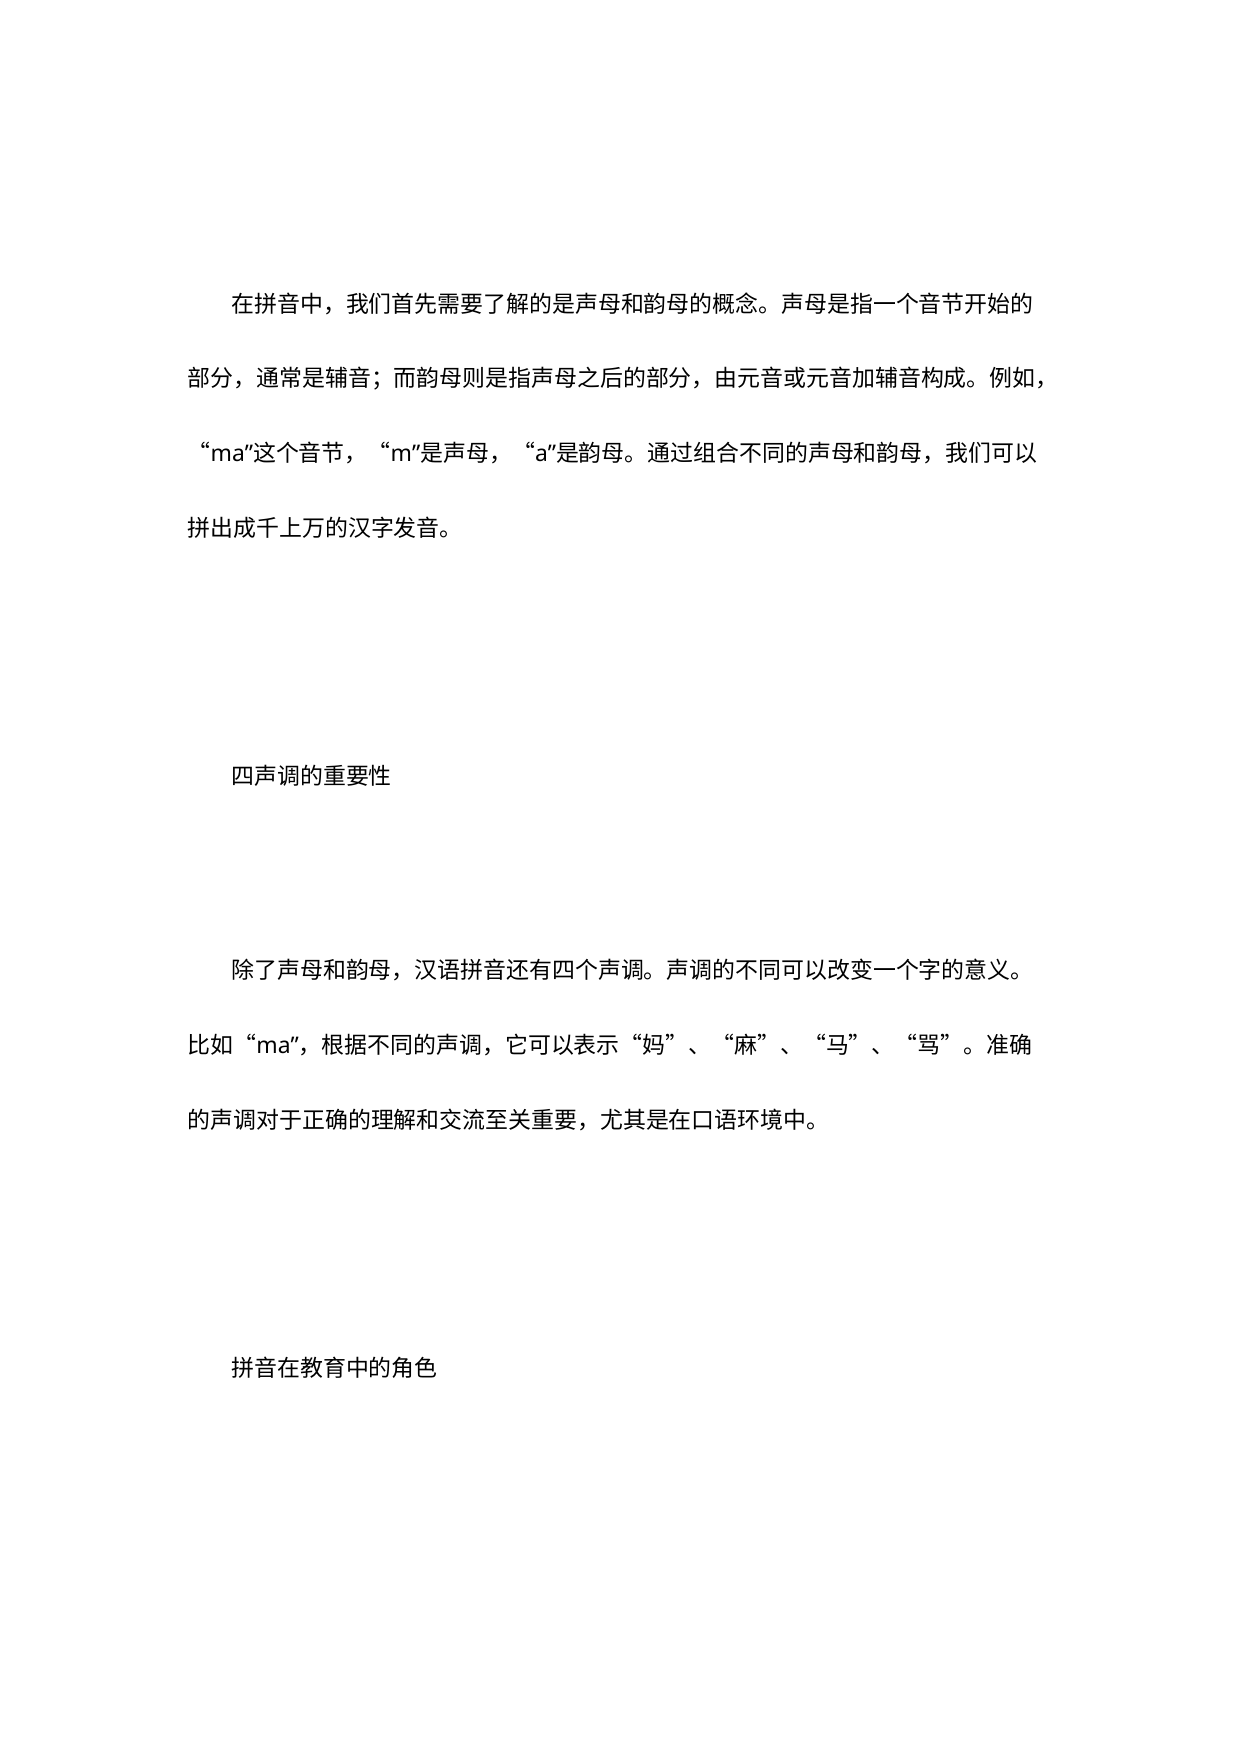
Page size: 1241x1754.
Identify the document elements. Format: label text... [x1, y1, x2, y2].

text 在拼音中，我们首先需要了解的是声母和韵母的概念。声母是指一个音节开始的部分，通常是辅音；而韵母则是指声母之后的部分，由元音或元音加辅音构成。例如，“ma”这个音节，“m”是声母，“a”是韵母。通过组合不同的声母和韵母，我们可以拼出成千上万的汉字发音。 [187, 270, 1053, 559]
text 四声调的重要性 [187, 742, 1053, 807]
text 拼音在教育中的角色 [187, 1334, 1053, 1399]
text 除了声母和韵母，汉语拼音还有四个声调。声调的不同可以改变一个字的意义。比如“ma”，根据不同的声调，它可以表示“妈”、“麻”、“马”、“骂”。准确的声调对于正确的理解和交流至关重要，尤其是在口语环境中。 [187, 936, 1053, 1151]
